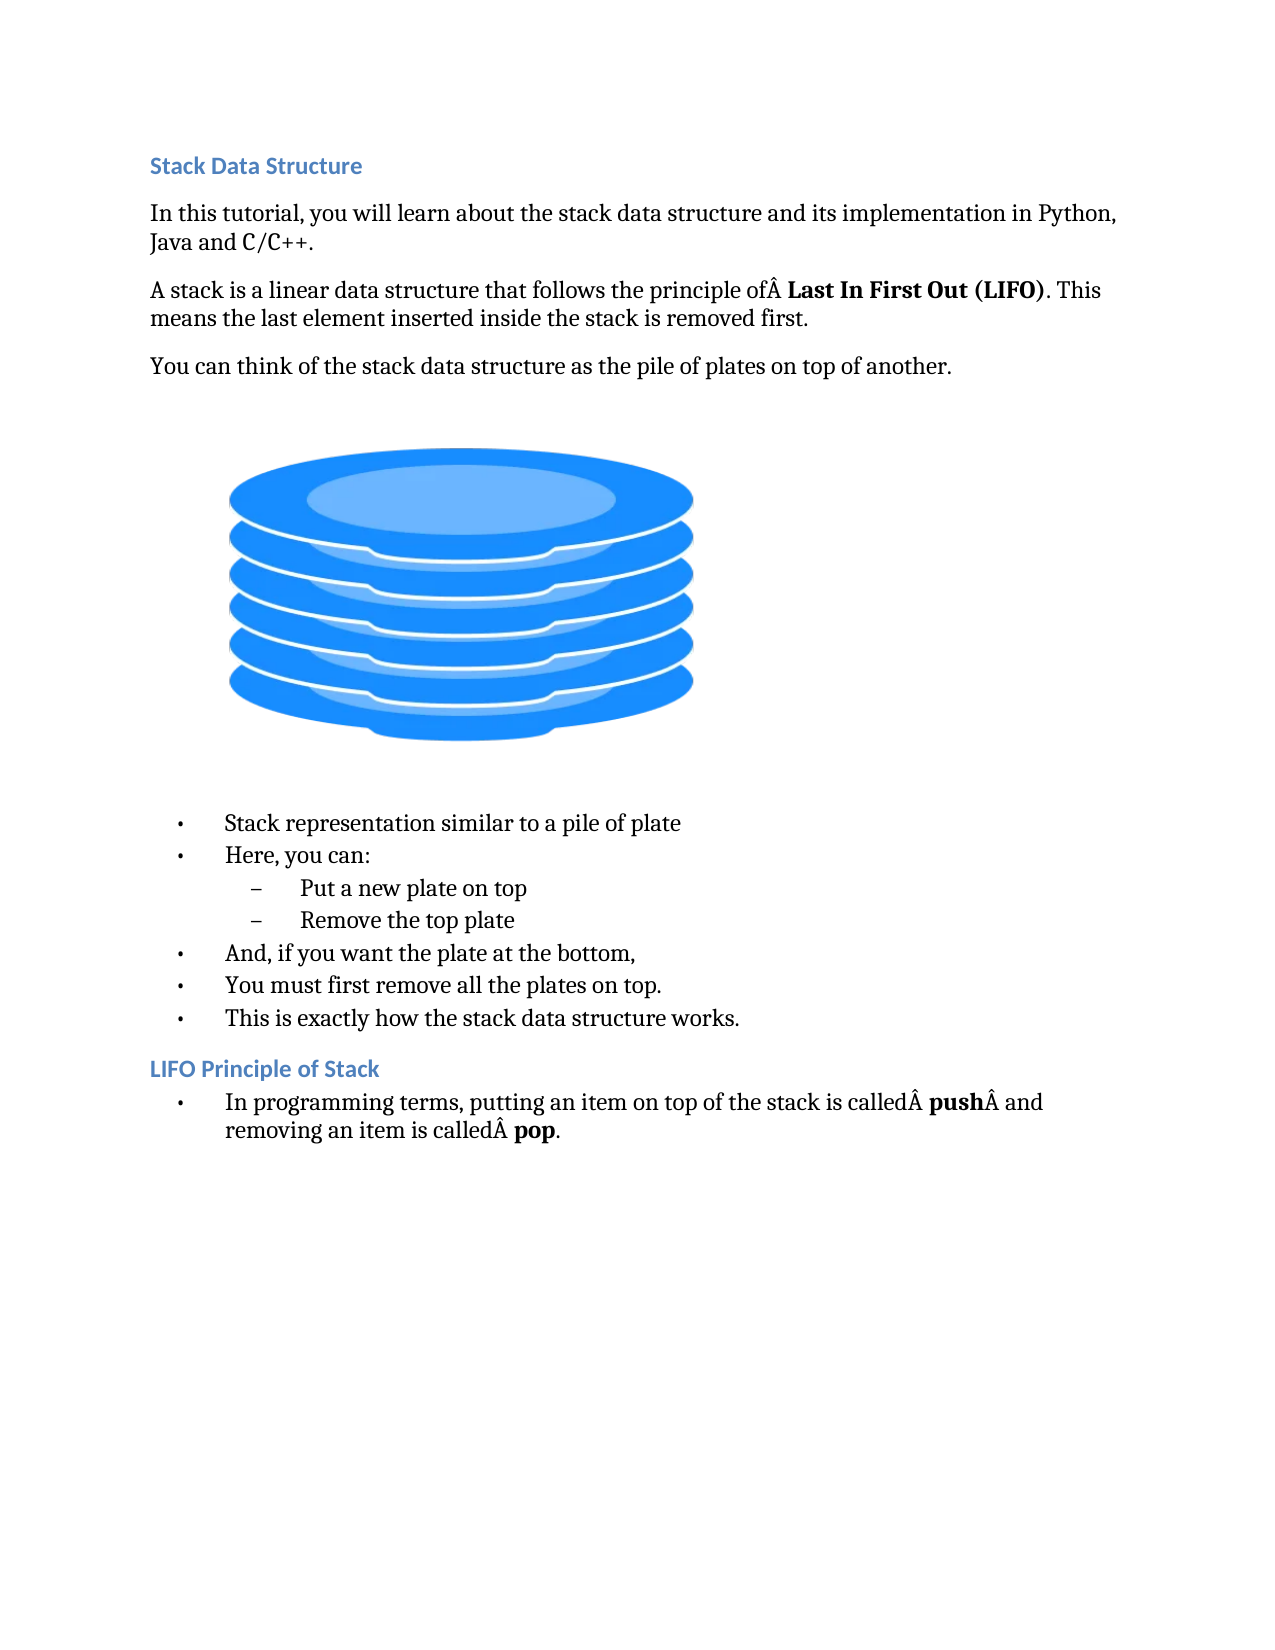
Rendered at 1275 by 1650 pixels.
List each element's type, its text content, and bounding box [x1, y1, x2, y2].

list And, if you want the plate at the bottom, [175, 939, 1125, 967]
list You must first remove all the plates on top. [175, 971, 1125, 1000]
list Remove the top plate [250, 906, 1125, 935]
list This is exactly how the stack data structure works. [175, 1004, 1125, 1032]
list Here, you can: [175, 841, 1125, 870]
picture [168, 399, 755, 790]
text You can think of the stack data structure as the pile of plates on top of another. [150, 352, 1125, 381]
list Put a new plate on top [250, 874, 1125, 902]
list In programming terms, putting an item on top of the stack is calledÂ pushÂ and removing an item is calledÂ pop. [175, 1087, 1125, 1145]
subtitle Stack Data Structure [150, 150, 1125, 181]
text A stack is a linear data structure that follows the principle ofÂ Last In First Out (LIFO). This means the last element inserted inside the stack is removed first. [150, 276, 1125, 333]
list Stack representation similar to a pile of plate [175, 809, 1125, 837]
text In this tutorial, you will learn about the stack data structure and its implementation in Python, Java and C/C++. [150, 199, 1125, 257]
subtitle LIFO Principle of Stack [150, 1053, 1125, 1084]
